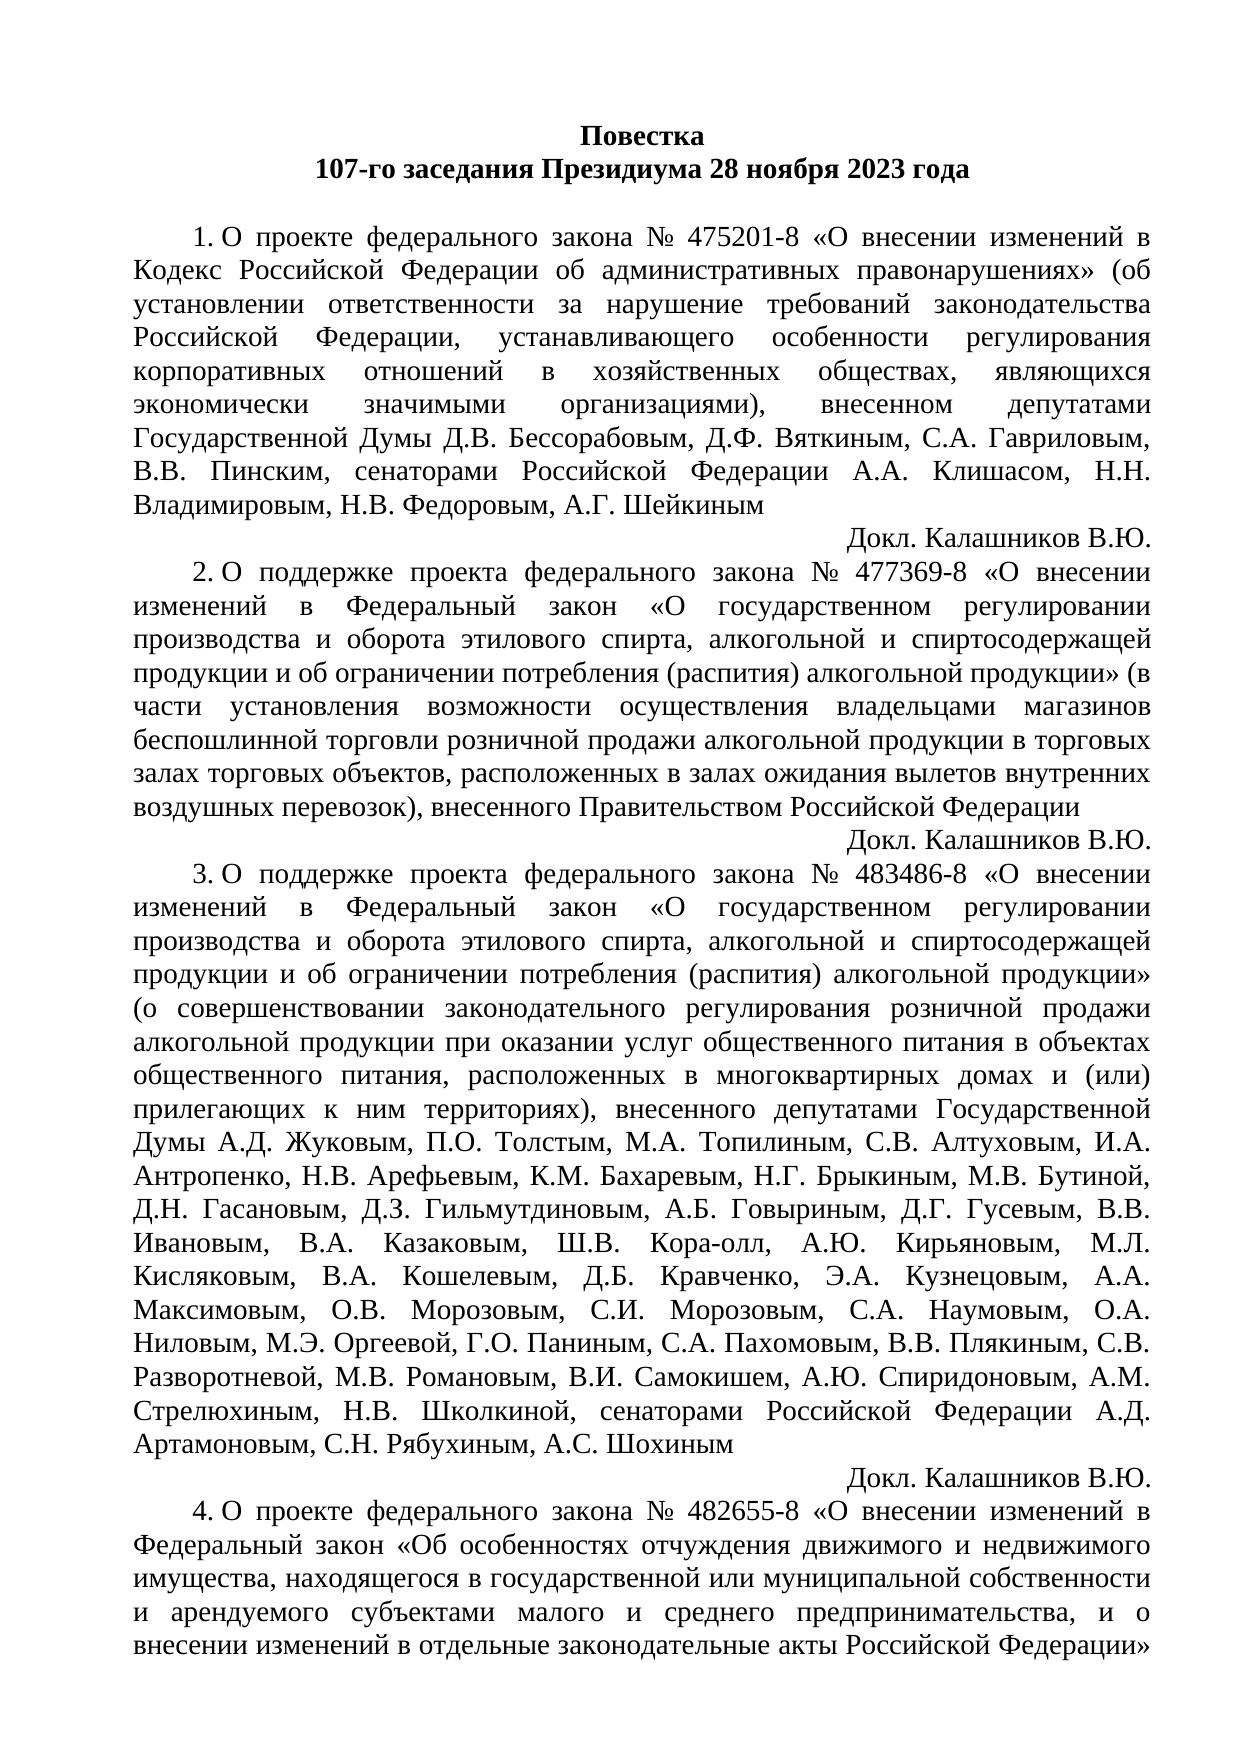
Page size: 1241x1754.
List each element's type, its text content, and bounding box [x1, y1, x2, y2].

list Докл. Калашников В.Ю. [192, 521, 1152, 554]
text Повестка [133, 118, 1152, 152]
list О поддержке проекта федерального закона № 483486-8 «О внесении изменений в Федеральный закон «О государственном регулировании производства и оборота этилового спирта, алкогольной и спиртосодержащей продукции и об ограничении потребления (распития) алкогольной продукции» (о совершенствовании законодательного регулирования розничной продажи алкогольной продукции при оказании услуг общественного питания в объектах общественного питания, расположенных в многоквартирных домах и (или) прилегающих к ним территориях), внесенного депутатами Государственной Думы А.Д. Жуковым, П.О. Толстым, М.А. Топилиным, С.В. Алтуховым, И.А. Антропенко, Н.В. Арефьевым, К.М. Бахаревым, Н.Г. Брыкиным, М.В. Бутиной, Д.Н. Гасановым, Д.З. Гильмутдиновым, А.Б. Говыриным, Д.Г. Гусевым, В.В. Ивановым, В.А. Казаковым, Ш.В. Кора-олл, А.Ю. Кирьяновым, М.Л. Кисляковым, В.А. Кошелевым, Д.Б. Кравченко, Э.А. Кузнецовым, А.А. Максимовым, О.В. Морозовым, С.И. Морозовым, С.А. Наумовым, О.А. Ниловым, М.Э. Оргеевой, Г.О. Паниным, С.А. Пахомовым, В.В. Плякиным, С.В. Разворотневой, М.В. Романовым, В.И. Самокишем, А.Ю. Спиридоновым, А.М. Стрелюхиным, Н.В. Школкиной, сенаторами Российской Федерации А.Д. Артамоновым, С.Н. Рябухиным, А.С. Шохиным [133, 856, 1152, 1460]
list О поддержке проекта федерального закона № 477369-8 «О внесении изменений в Федеральный закон «О государственном регулировании производства и оборота этилового спирта, алкогольной и спиртосодержащей продукции и об ограничении потребления (распития) алкогольной продукции» (в части установления возможности осуществления владельцами магазинов беспошлинной торговли розничной продажи алкогольной продукции в торговых залах торговых объектов, расположенных в залах ожидания вылетов внутренних воздушных перевозок), внесенного Правительством Российской Федерации [133, 554, 1152, 822]
text 107-го заседания Президиума 28 ноября 2023 года [133, 152, 1152, 185]
list Докл. Калашников В.Ю. [192, 822, 1152, 856]
list Докл. Калашников В.Ю. [192, 1460, 1152, 1493]
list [133, 1493, 1152, 1661]
list О проекте федерального закона № 475201-8 «О внесении изменений в Кодекс Российской Федерации об административных правонарушениях» (об установлении ответственности за нарушение требований законодательства Российской Федерации, устанавливающего особенности регулирования корпоративных отношений в хозяйственных обществах, являющихся экономически значимыми организациями), внесенном депутатами Государственной Думы Д.В. Бессорабовым, Д.Ф. Вяткиным, С.А. Гавриловым, В.В. Пинским, сенаторами Российской Федерации А.А. Клишасом, Н.Н. Владимировым, Н.В. Федоровым, А.Г. Шейкиным [133, 219, 1152, 521]
